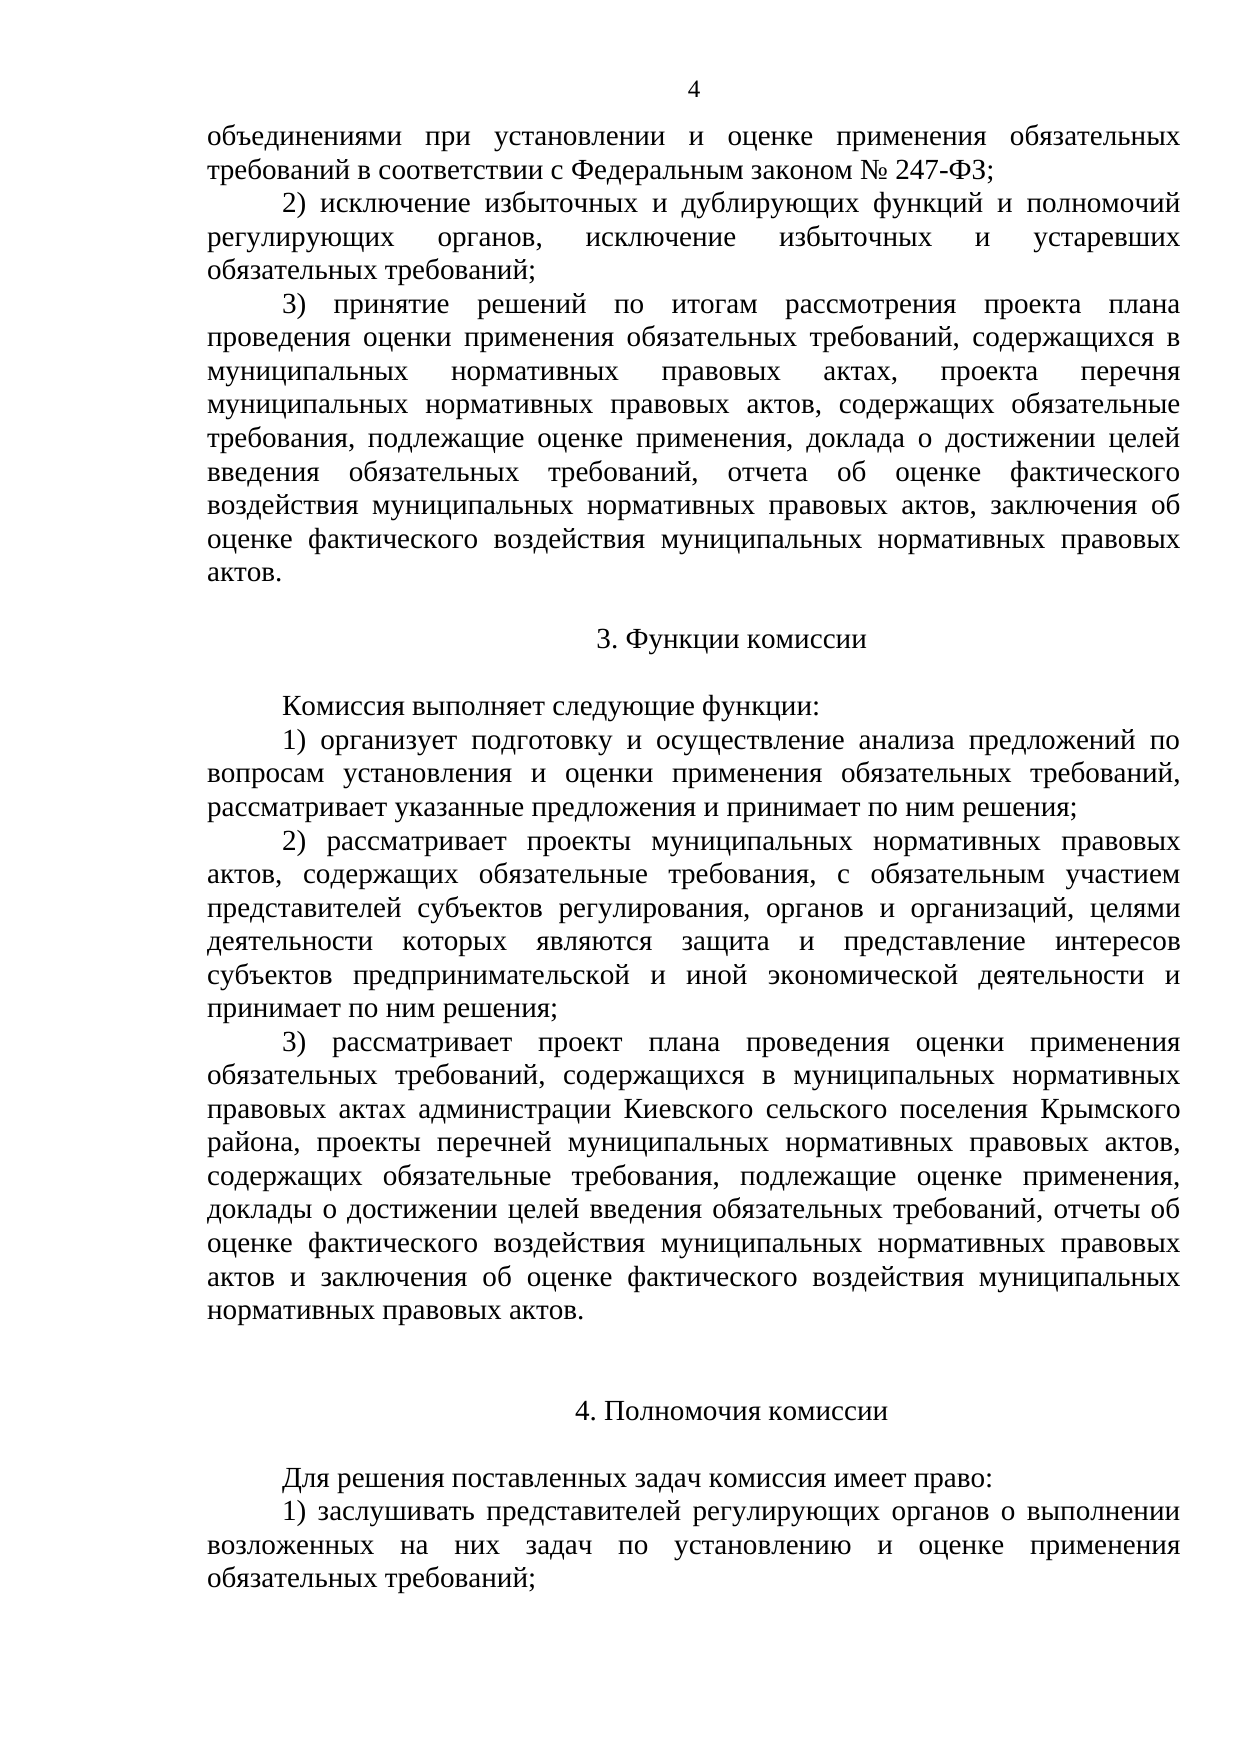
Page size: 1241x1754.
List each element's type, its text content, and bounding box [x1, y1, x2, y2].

text 4. Полномочия комиссии [207, 1393, 1181, 1426]
text 3. Функции комиссии [207, 621, 1181, 655]
text 3) рассматривает проект плана проведения оценки применения обязательных требований, содержащихся в муниципальных нормативных правовых актах администрации Киевского сельского поселения Крымского района, проекты перечней муниципальных нормативных правовых актов, содержащих обязательные требования, подлежащие оценке применения, доклады о достижении целей введения обязательных требований, отчеты об оценке фактического воздействия муниципальных нормативных правовых актов и заключения об оценке фактического воздействия муниципальных нормативных правовых актов. [207, 1024, 1181, 1326]
text 2) исключение избыточных и дублирующих функций и полномочий регулирующих органов, исключение избыточных и устаревших обязательных требований; [207, 185, 1181, 286]
text Комиссия выполняет следующие функции: [207, 688, 1181, 722]
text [207, 118, 1181, 185]
text 1) организует подготовку и осуществление анализа предложений по вопросам установления и оценки применения обязательных требований, рассматривает указанные предложения и принимает по ним решения; [207, 722, 1181, 823]
text 2) рассматривает проекты муниципальных нормативных правовых актов, содержащих обязательные требования, с обязательным участием представителей субъектов регулирования, органов и организаций, целями деятельности которых являются защита и представление интересов субъектов предпринимательской и иной экономической деятельности и принимает по ним решения; [207, 823, 1181, 1024]
text 3) принятие решений по итогам рассмотрения проекта плана проведения оценки применения обязательных требований, содержащихся в муниципальных нормативных правовых актах, проекта перечня муниципальных нормативных правовых актов, содержащих обязательные требования, подлежащие оценке применения, доклада о достижении целей введения обязательных требований, отчета об оценке фактического воздействия муниципальных нормативных правовых актов, заключения об оценке фактического воздействия муниципальных нормативных правовых актов. [207, 286, 1181, 588]
text Для решения поставленных задач комиссия имеет право: [207, 1460, 1181, 1493]
text 1) заслушивать представителей регулирующих органов о выполнении возложенных на них задач по установлению и оценке применения обязательных требований; [207, 1493, 1181, 1594]
